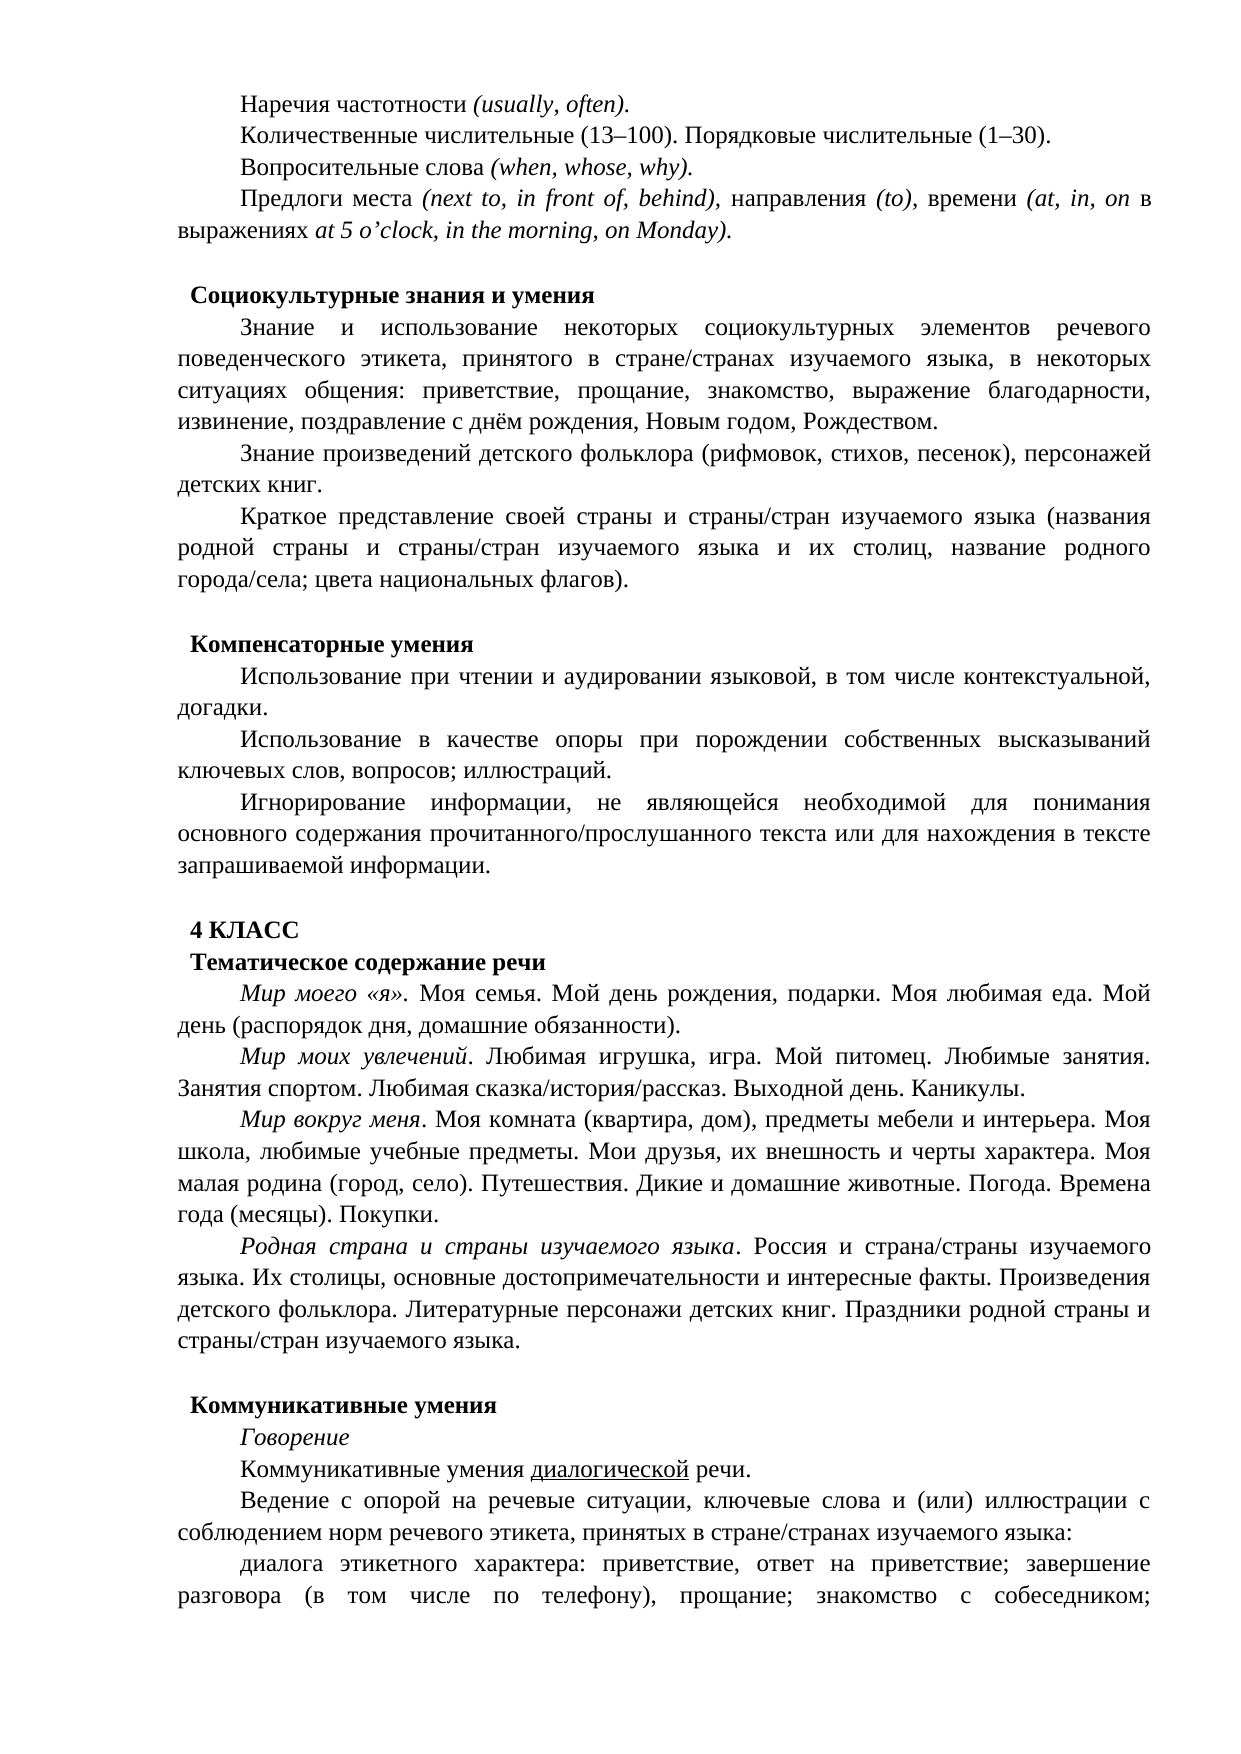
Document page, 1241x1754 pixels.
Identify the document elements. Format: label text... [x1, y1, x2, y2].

text Знание и использование некоторых социокультурных элементов речевого поведенческого этикета, принятого в стране/странах изучаемого языка, в некоторых ситуациях общения: приветствие, прощание, знакомство, выражение благодарности, извинение, поздравление с днём рождения, Новым годом, Рождеством. [177, 312, 1152, 435]
text Наречия частотности (usually, often). [177, 89, 1152, 117]
text Говорение [177, 1422, 1152, 1451]
text Игнорирование информации, не являющейся необходимой для понимания основного содержания прочитанного/прослушанного текста или для нахождения в тексте запрашиваемой информации. [177, 787, 1152, 879]
text Краткое представление своей страны и страны/стран изучаемого языка (названия родной страны и страны/стран изучаемого языка и их столиц, название родного города/села; цвета национальных флагов). [177, 501, 1152, 593]
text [177, 1548, 1152, 1609]
text Коммуникативные умения диалогической речи. [177, 1454, 1152, 1482]
text Тематическое содержание речи [190, 947, 1152, 976]
text Мир моего «я». Моя семья. Мой день рождения, подарки. Моя любимая еда. Мой день (распорядок дня, домашние обязанности). [177, 978, 1152, 1039]
text Родная страна и страны изучаемого языка. Россия и страна/страны изучаемого языка. Их столицы, основные достопримечательности и интересные факты. Произведения детского фольклора. Литературные персонажи детских книг. Праздники родной страны и страны/стран изучаемого языка. [177, 1231, 1152, 1354]
text Количественные числительные (13–100). Порядковые числительные (1–30). [177, 120, 1152, 149]
text Знание произведений детского фольклора (рифмовок, стихов, песенок), персонажей детских книг. [177, 438, 1152, 498]
text Социокультурные знания и умения [190, 280, 1152, 309]
text Использование при чтении и аудировании языковой, в том числе контекстуальной, догадки. [177, 661, 1152, 721]
text Мир моих увлечений. Любимая игрушка, игра. Мой питомец. Любимые занятия. Занятия спортом. Любимая сказка/история/рассказ. Выходной день. Каникулы. [177, 1041, 1152, 1102]
text Использование в качестве опоры при порождении собственных высказываний ключевых слов, вопросов; иллюстраций. [177, 724, 1152, 784]
text Коммуникативные умения [190, 1391, 1152, 1419]
text Мир вокруг меня. Моя комната (квартира, дом), предметы мебели и интерьера. Моя школа, любимые учебные предметы. Мои друзья, их внешность и черты характера. Моя малая родина (город, село). Путешествия. Дикие и домашние животные. Погода. Времена года (месяцы). Покупки. [177, 1104, 1152, 1228]
text 4 КЛАСС [190, 915, 1152, 944]
text Ведение с опорой на речевые ситуации, ключевые слова и (или) иллюстрации с соблюдением норм речевого этикета, принятых в стране/странах изучаемого языка: [177, 1485, 1152, 1546]
text Компенсаторные умения [190, 629, 1152, 658]
text Предлоги места (next to, in front of, behind), направления (to), времени (at, in, on в выражениях at 5 o’clock, in the morning, on Monday). [177, 183, 1152, 244]
text Вопросительные слова (when, whose, why). [177, 152, 1152, 181]
